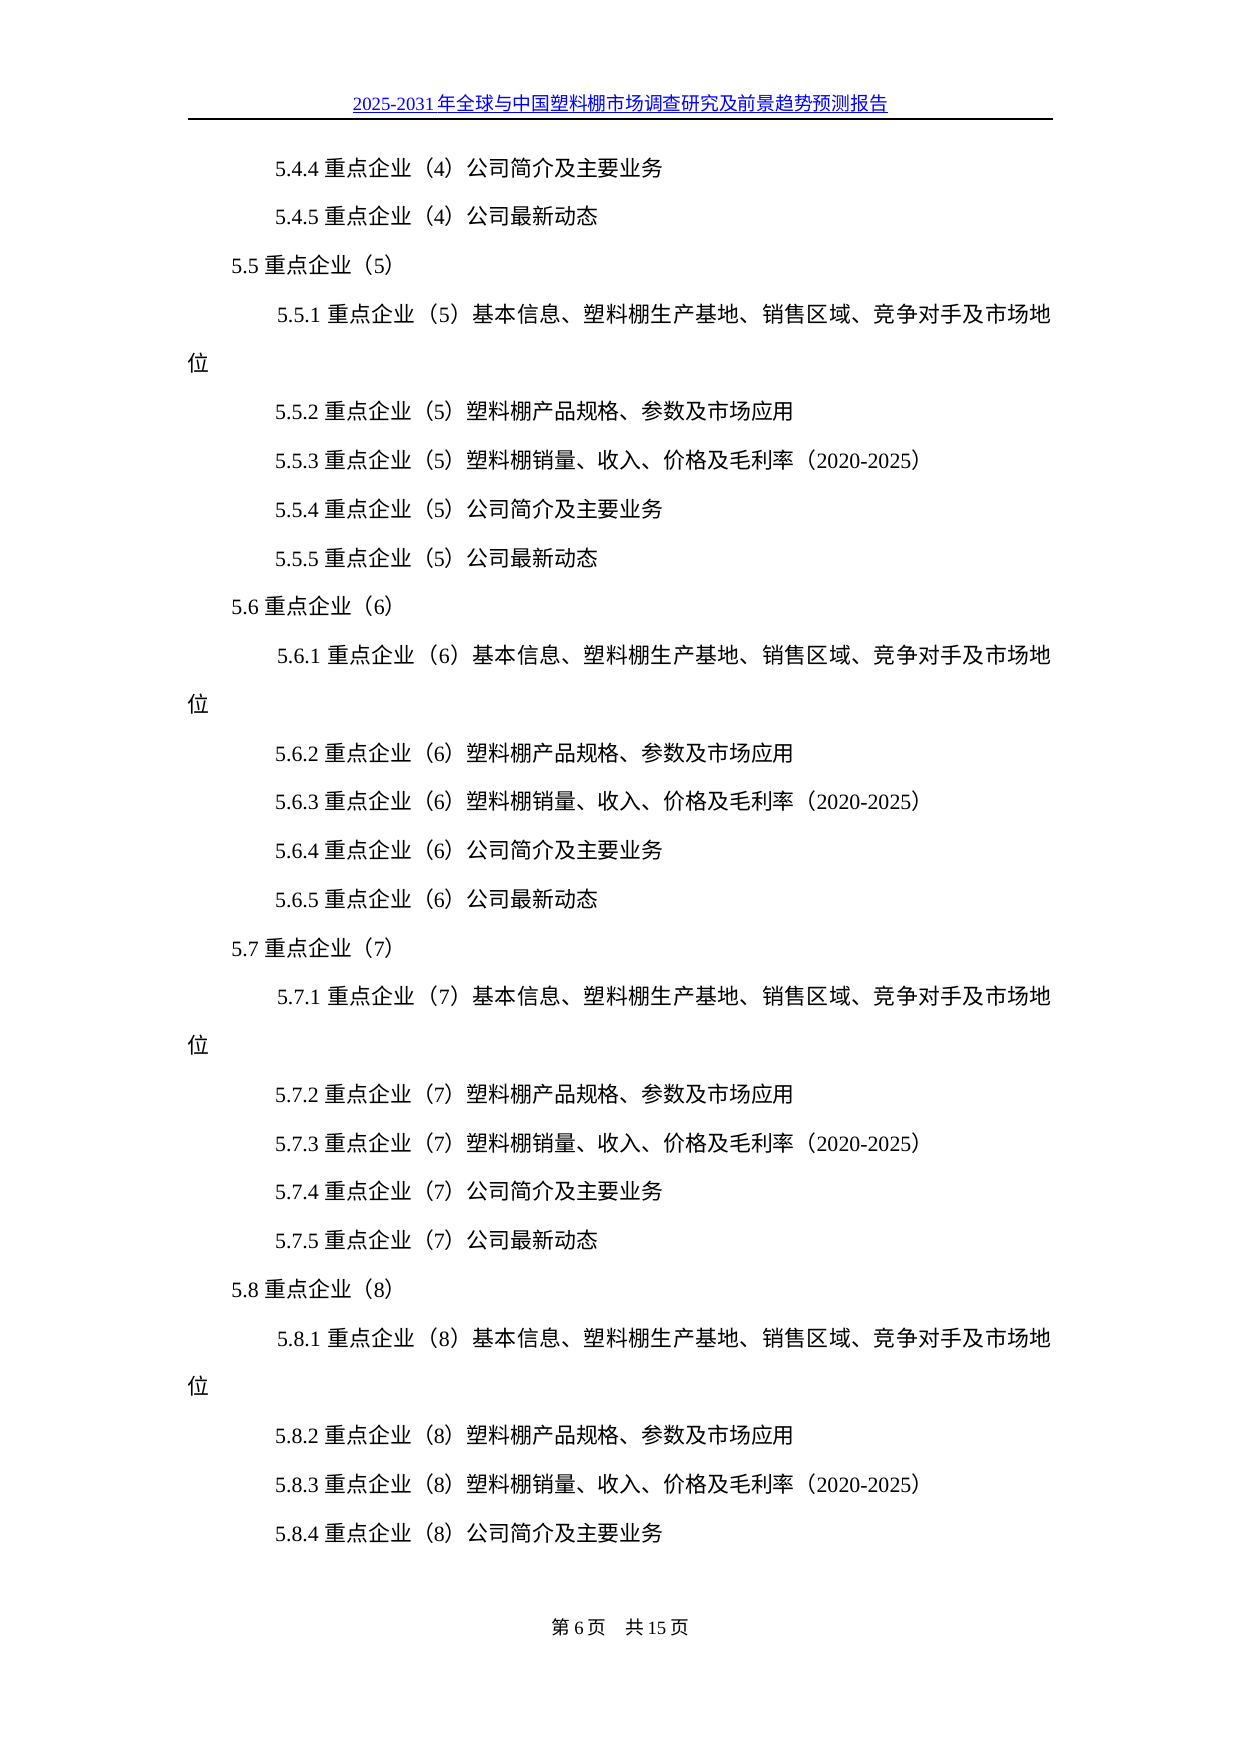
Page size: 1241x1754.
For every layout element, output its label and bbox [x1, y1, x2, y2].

text [187, 150, 1053, 1548]
